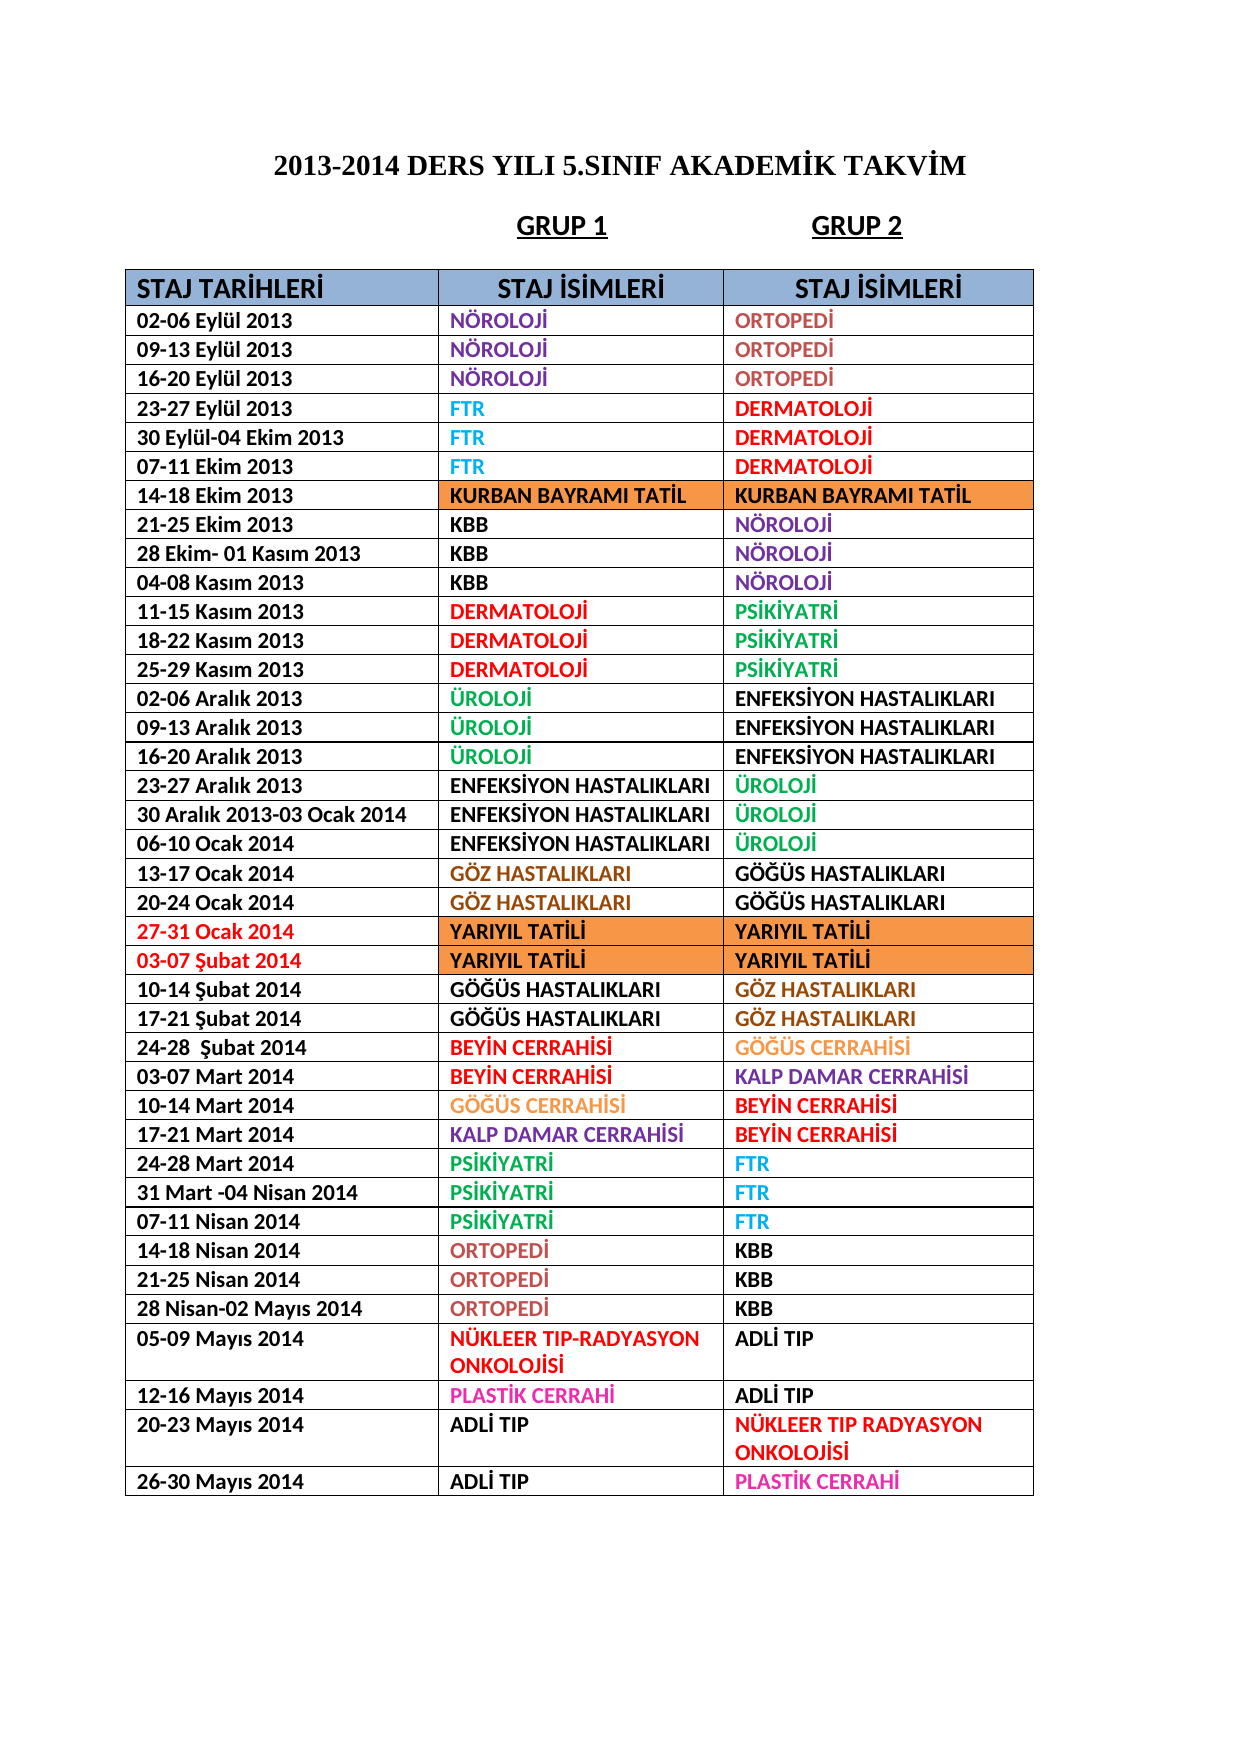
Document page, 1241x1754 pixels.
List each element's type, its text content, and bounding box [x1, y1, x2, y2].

table_cell DERMATOLOJİ [724, 394, 1033, 422]
table_cell BEYİN CERRAHİSİ [439, 1033, 723, 1061]
table_header STAJ TARİHLERİ [126, 270, 438, 305]
table_cell 10-14 Şubat 2014 [126, 975, 438, 1003]
table_cell 05-09 Mayıs 2014 [126, 1324, 438, 1380]
table_cell PSİKİYATRİ [439, 1208, 723, 1235]
table_cell 18-22 Kasım 2013 [126, 626, 438, 654]
table_cell 28 Nisan-02 Mayıs 2014 [126, 1295, 438, 1323]
table_cell 03-07 Şubat 2014 [126, 946, 438, 974]
table_cell KALP DAMAR CERRAHİSİ [439, 1120, 723, 1148]
table_cell GÖZ HASTALIKLARI [724, 975, 1033, 1003]
table_cell YARIYIL TATİLİ [439, 946, 723, 974]
table_cell 23-27 Eylül 2013 [126, 394, 438, 422]
table_cell KURBAN BAYRAMI TATİL [439, 481, 723, 509]
table_cell 20-23 Mayıs 2014 [126, 1410, 438, 1466]
table_cell ÜROLOJİ [724, 830, 1033, 858]
table_cell 21-25 Ekim 2013 [126, 510, 438, 538]
table_cell GÖZ HASTALIKLARI [439, 888, 723, 916]
table_cell PSİKİYATRİ [724, 626, 1033, 654]
table_cell 23-27 Aralık 2013 [126, 771, 438, 799]
table_cell YARIYIL TATİLİ [724, 917, 1033, 945]
table_cell DERMATOLOJİ [724, 452, 1033, 480]
table_cell 30 Eylül-04 Ekim 2013 [126, 423, 438, 451]
table_cell NÖROLOJİ [439, 306, 723, 334]
table_cell 24-28 Şubat 2014 [126, 1033, 438, 1061]
table_cell KBB [724, 1236, 1033, 1264]
table_cell ORTOPEDİ [724, 336, 1033, 363]
table_cell NÖROLOJİ [724, 510, 1033, 538]
table_cell 20-24 Ocak 2014 [126, 888, 438, 916]
table_cell 03-07 Mart 2014 [126, 1062, 438, 1090]
table_cell PSİKİYATRİ [724, 597, 1033, 625]
table_cell PSİKİYATRİ [439, 1178, 723, 1206]
table_cell 26-30 Mayıs 2014 [126, 1467, 438, 1495]
table_cell 17-21 Şubat 2014 [126, 1004, 438, 1032]
table_cell ADLİ TIP [724, 1381, 1033, 1409]
table_cell DERMATOLOJİ [439, 626, 723, 654]
table_cell 14-18 Nisan 2014 [126, 1236, 438, 1264]
table_cell BEYİN CERRAHİSİ [724, 1120, 1033, 1148]
table_cell 27-31 Ocak 2014 [126, 917, 438, 945]
table_cell ENFEKSİYON HASTALIKLARI [724, 684, 1033, 712]
table_cell GÖĞÜS CERRAHİSİ [724, 1033, 1033, 1061]
table_cell KBB [724, 1266, 1033, 1293]
text 2013-2014 DERS YILI 5.SINIF AKADEMİK TAKVİM [148, 148, 1093, 181]
table_cell PLASTİK CERRAHİ [724, 1467, 1033, 1495]
table_cell ENFEKSİYON HASTALIKLARI [439, 771, 723, 799]
table_cell 11-15 Kasım 2013 [126, 597, 438, 625]
table_cell ORTOPEDİ [439, 1266, 723, 1293]
table_cell YARIYIL TATİLİ [439, 917, 723, 945]
table_cell ENFEKSİYON HASTALIKLARI [439, 801, 723, 828]
table_cell DERMATOLOJİ [439, 655, 723, 683]
table_cell 09-13 Aralık 2013 [126, 713, 438, 741]
table_cell 17-21 Mart 2014 [126, 1120, 438, 1148]
table_cell ENFEKSİYON HASTALIKLARI [724, 713, 1033, 741]
table_cell 24-28 Mart 2014 [126, 1149, 438, 1177]
table_cell 21-25 Nisan 2014 [126, 1266, 438, 1293]
table_cell GÖĞÜS HASTALIKLARI [439, 975, 723, 1003]
table_cell 25-29 Kasım 2013 [126, 655, 438, 683]
table_cell ENFEKSİYON HASTALIKLARI [439, 830, 723, 858]
table_cell 30 Aralık 2013-03 Ocak 2014 [126, 801, 438, 828]
table_cell 02-06 Aralık 2013 [126, 684, 438, 712]
table_cell GÖZ HASTALIKLARI [724, 1004, 1033, 1032]
table_cell 02-06 Eylül 2013 [126, 306, 438, 334]
table_cell KALP DAMAR CERRAHİSİ [724, 1062, 1033, 1090]
table_cell 31 Mart -04 Nisan 2014 [126, 1178, 438, 1206]
table_cell GÖĞÜS HASTALIKLARI [439, 1004, 723, 1032]
table_cell FTR [724, 1208, 1033, 1235]
table_cell DERMATOLOJİ [724, 423, 1033, 451]
table_cell ÜROLOJİ [439, 684, 723, 712]
table_cell KBB [439, 510, 723, 538]
table_cell NÖROLOJİ [724, 539, 1033, 567]
table_cell ÜROLOJİ [724, 771, 1033, 799]
table_cell NÖROLOJİ [724, 568, 1033, 596]
table_cell ÜROLOJİ [724, 801, 1033, 828]
table_cell 06-10 Ocak 2014 [126, 830, 438, 858]
table_cell 12-16 Mayıs 2014 [126, 1381, 438, 1409]
table_cell FTR [439, 423, 723, 451]
table_cell NÖROLOJİ [439, 336, 723, 363]
table_cell ADLİ TIP [439, 1467, 723, 1495]
table_cell GÖĞÜS HASTALIKLARI [724, 888, 1033, 916]
table_cell 07-11 Ekim 2013 [126, 452, 438, 480]
table_cell ORTOPEDİ [724, 365, 1033, 393]
table_cell KURBAN BAYRAMI TATİL [724, 481, 1033, 509]
table_cell 28 Ekim- 01 Kasım 2013 [126, 539, 438, 567]
text GRUP 1 GRUP 2 [148, 207, 1093, 243]
table_cell 07-11 Nisan 2014 [126, 1208, 438, 1235]
table_cell ORTOPEDİ [724, 306, 1033, 334]
table_cell PSİKİYATRİ [439, 1149, 723, 1177]
table_cell 13-17 Ocak 2014 [126, 859, 438, 887]
table_cell NÖROLOJİ [439, 365, 723, 393]
table_cell NÜKLEER TIP RADYASYON ONKOLOJİSİ [724, 1410, 1033, 1466]
table_cell GÖĞÜS HASTALIKLARI [724, 859, 1033, 887]
table_cell ÜROLOJİ [439, 743, 723, 770]
table_cell 16-20 Eylül 2013 [126, 365, 438, 393]
table_cell 10-14 Mart 2014 [126, 1091, 438, 1119]
table_header STAJ İSİMLERİ [439, 270, 723, 305]
table_cell KBB [439, 539, 723, 567]
table_cell PLASTİK CERRAHİ [439, 1381, 723, 1409]
table_cell FTR [724, 1178, 1033, 1206]
table_cell YARIYIL TATİLİ [724, 946, 1033, 974]
table_cell ADLİ TIP [724, 1324, 1033, 1380]
table_cell ADLİ TIP [439, 1410, 723, 1466]
table_cell GÖĞÜS CERRAHİSİ [439, 1091, 723, 1119]
table_cell ORTOPEDİ [439, 1295, 723, 1323]
table_cell 14-18 Ekim 2013 [126, 481, 438, 509]
table_cell KBB [439, 568, 723, 596]
table_header STAJ İSİMLERİ [724, 270, 1033, 305]
table_cell NÜKLEER TIP-RADYASYON ONKOLOJİSİ [439, 1324, 723, 1380]
table_cell PSİKİYATRİ [724, 655, 1033, 683]
table_cell ENFEKSİYON HASTALIKLARI [724, 743, 1033, 770]
table_cell 09-13 Eylül 2013 [126, 336, 438, 363]
table_cell BEYİN CERRAHİSİ [439, 1062, 723, 1090]
table_cell FTR [724, 1149, 1033, 1177]
table_cell FTR [439, 452, 723, 480]
table_cell 04-08 Kasım 2013 [126, 568, 438, 596]
table_cell ORTOPEDİ [439, 1236, 723, 1264]
table_cell FTR [439, 394, 723, 422]
table_cell KBB [724, 1295, 1033, 1323]
table_cell ÜROLOJİ [439, 713, 723, 741]
table_cell BEYİN CERRAHİSİ [724, 1091, 1033, 1119]
table_cell GÖZ HASTALIKLARI [439, 859, 723, 887]
table_cell DERMATOLOJİ [439, 597, 723, 625]
table_cell 16-20 Aralık 2013 [126, 743, 438, 770]
